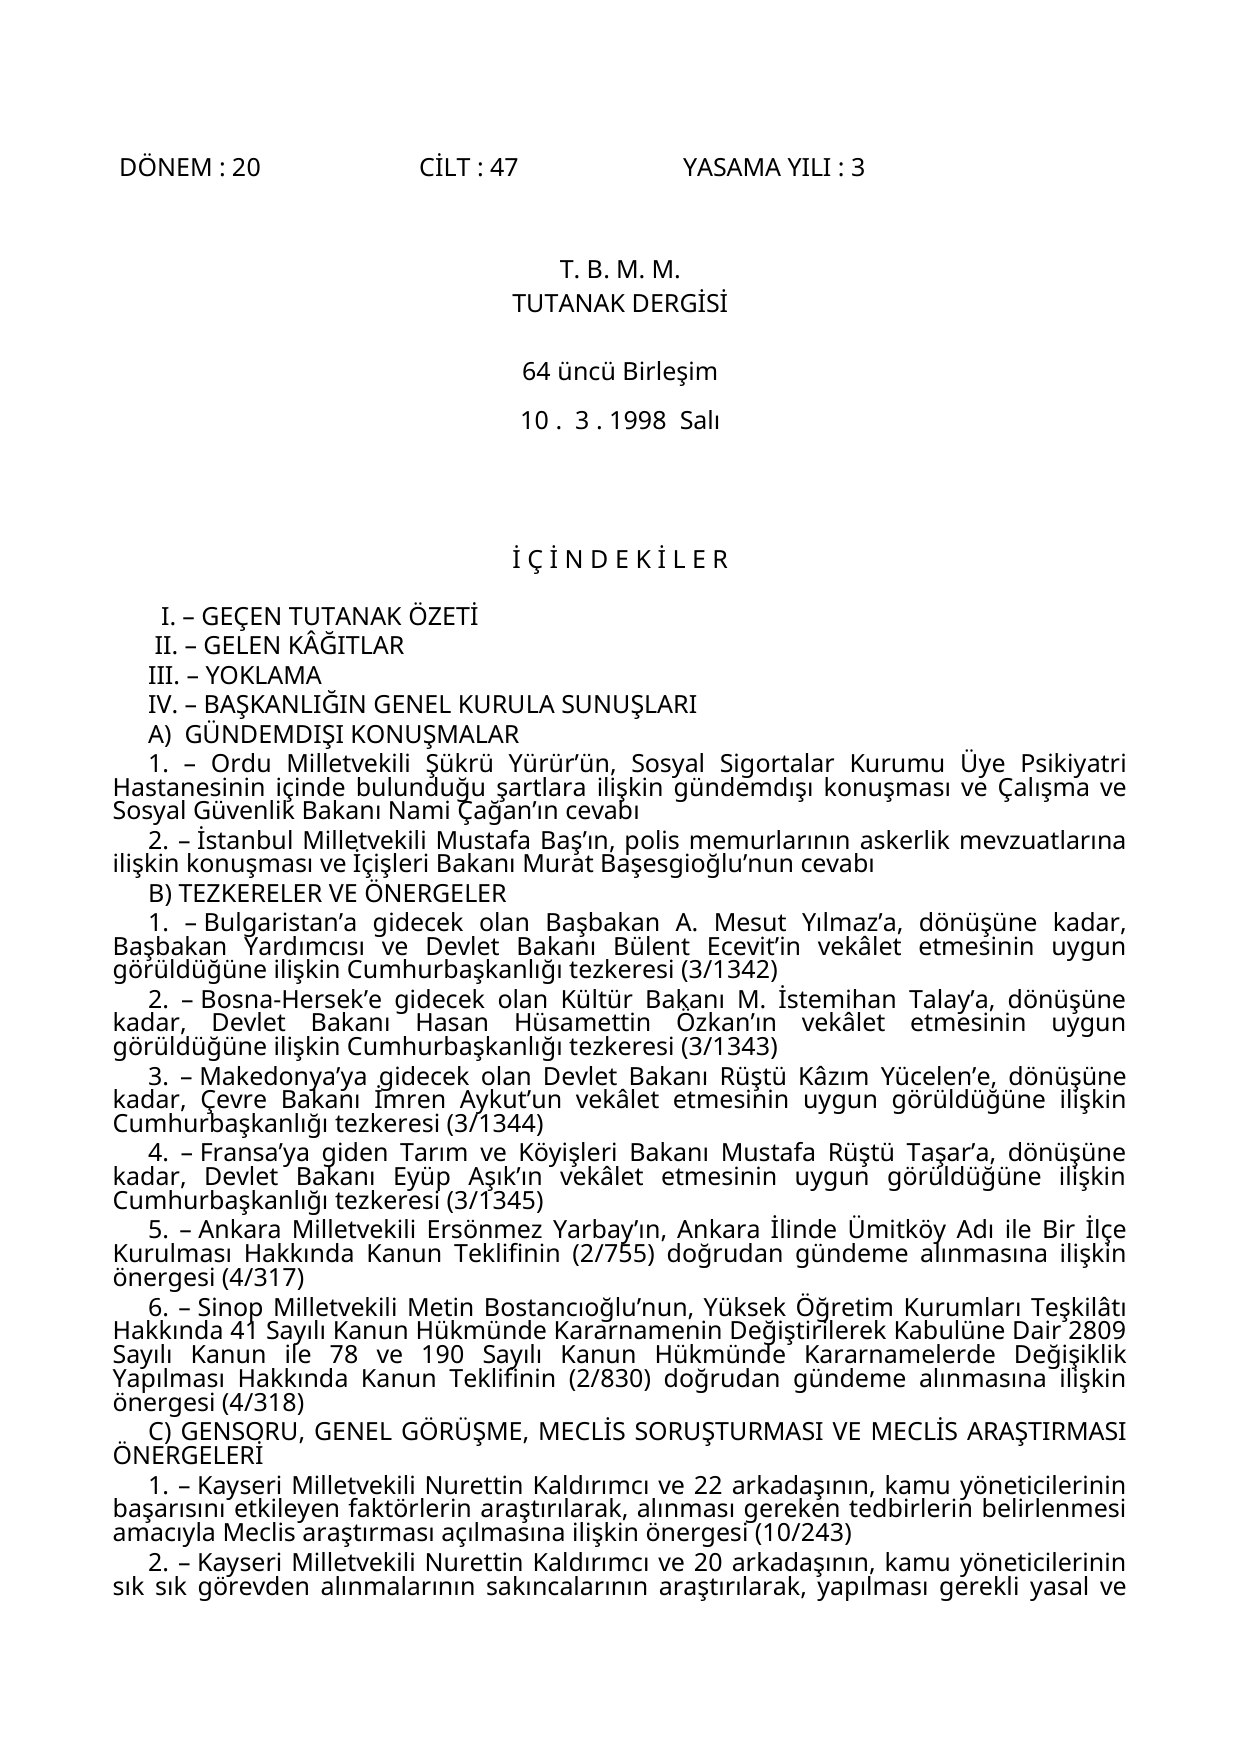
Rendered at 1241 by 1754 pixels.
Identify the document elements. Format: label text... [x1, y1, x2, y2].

text III. – YOKLAMA [112, 666, 1128, 689]
text DÖNEM : 20 CİLT : 47 YASAMA YILI : 3 [112, 150, 1128, 184]
text 1. – Ordu Milletvekili Şükrü Yürür’ün, Sosyal Sigortalar Kurumu Üye Psikiyatri Hastanesinin içinde bulunduğu şartlara ilişkin gündemdışı konuşması ve Çalışma ve Sosyal Güvenlik Bakanı Nami Çağan’ın cevabı [112, 754, 1128, 824]
text 1. – Bulgaristan’a gidecek olan Başbakan A. Mesut Yılmaz’a, dönüşüne kadar, Başbakan Yardımcısı ve Devlet Bakanı Bülent Ecevit’in vekâlet etmesinin uygun görüldüğüne ilişkin Cumhurbaşkanlığı tezkeresi (3/1342) [112, 913, 1128, 984]
text C) GENSORU, GENEL GÖRÜŞME, MECLİS SORUŞTURMASI VE MECLİS ARAŞTIRMASI ÖNERGELERİ [112, 1422, 1128, 1469]
text TUTANAK DERGİSİ [112, 286, 1128, 320]
text 4. – Fransa’ya giden Tarım ve Köyişleri Bakanı Mustafa Rüştü Taşar’a, dönüşüne kadar, Devlet Bakanı Eyüp Aşık’ın vekâlet etmesinin uygun görüldüğüne ilişkin Cumhurbaşkanlığı tezkeresi (3/1345) [112, 1143, 1128, 1214]
text 3. – Makedonya’ya gidecek olan Devlet Bakanı Rüştü Kâzım Yücelen’e, dönüşüne kadar, Çevre Bakanı İmren Aykut’un vekâlet etmesinin uygun görüldüğüne ilişkin Cumhurbaşkanlığı tezkeresi (3/1344) [112, 1066, 1128, 1137]
text 6. – Sinop Milletvekili Metin Bostancıoğlu’nun, Yüksek Öğretim Kurumları Teşkilâtı Hakkında 41 Sayılı Kanun Hükmünde Kararnamenin Değiştirilerek Kabulüne Dair 2809 Sayılı Kanun ile 78 ve 190 Sayılı Kanun Hükmünde Kararnamelerde Değişiklik Yapılması Hakkında Kanun Teklifinin (2/830) doğrudan gündeme alınmasına ilişkin önergesi (4/318) [112, 1297, 1128, 1416]
text 64 üncü Birleşim [112, 354, 1128, 388]
text 2. – İstanbul Milletvekili Mustafa Baş’ın, polis memurlarının askerlik mevzuatlarına ilişkin konuşması ve İçişleri Bakanı Murat Başesgioğlu’nun cevabı [112, 831, 1128, 878]
text A) GÜNDEMDIŞI KONUŞMALAR [112, 724, 1128, 748]
text 10 . 3 . 1998 Salı [112, 388, 1128, 440]
text II. – GELEN KÂĞITLAR [112, 636, 1128, 659]
text I. – GEÇEN TUTANAK ÖZETİ [237, 607, 1128, 630]
text I. – GEÇEN TUTANAK ÖZETİ [112, 607, 243, 630]
text 1. – Kayseri Milletvekili Nurettin Kaldırımcı ve 22 arkadaşının, kamu yöneticilerinin başarısını etkileyen faktörlerin araştırılarak, alınması gereken tedbirlerin belirlenmesi amacıyla Meclis araştırması açılmasına ilişkin önergesi (10/243) [112, 1475, 1128, 1546]
text B) TEZKERELER VE ÖNERGELER [112, 883, 1128, 907]
text T. B. M. M. [112, 252, 1128, 286]
text 5. – Ankara Milletvekili Ersönmez Yarbay’ın, Ankara İlinde Ümitköy Adı ile Bir İlçe Kurulması Hakkında Kanun Teklifinin (2/755) doğrudan gündeme alınmasına ilişkin önergesi (4/317) [112, 1220, 1128, 1291]
text IV. – BAŞKANLIĞIN GENEL KURULA SUNUŞLARI [239, 695, 640, 718]
text İ Ç İ N D E K İ L E R [112, 542, 1128, 576]
text 2. – Bosna-Hersek’e gidecek olan Kültür Bakanı M. İstemihan Talay’a, dönüşüne kadar, Devlet Bakanı Hasan Hüsamettin Özkan’ın vekâlet etmesinin uygun görüldüğüne ilişkin Cumhurbaşkanlığı tezkeresi (3/1343) [112, 989, 1128, 1060]
text IV. – BAŞKANLIĞIN GENEL KURULA SUNUŞLARI [112, 695, 245, 718]
text IV. – BAŞKANLIĞIN GENEL KURULA SUNUŞLARI [634, 695, 1128, 718]
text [112, 1552, 1128, 1600]
